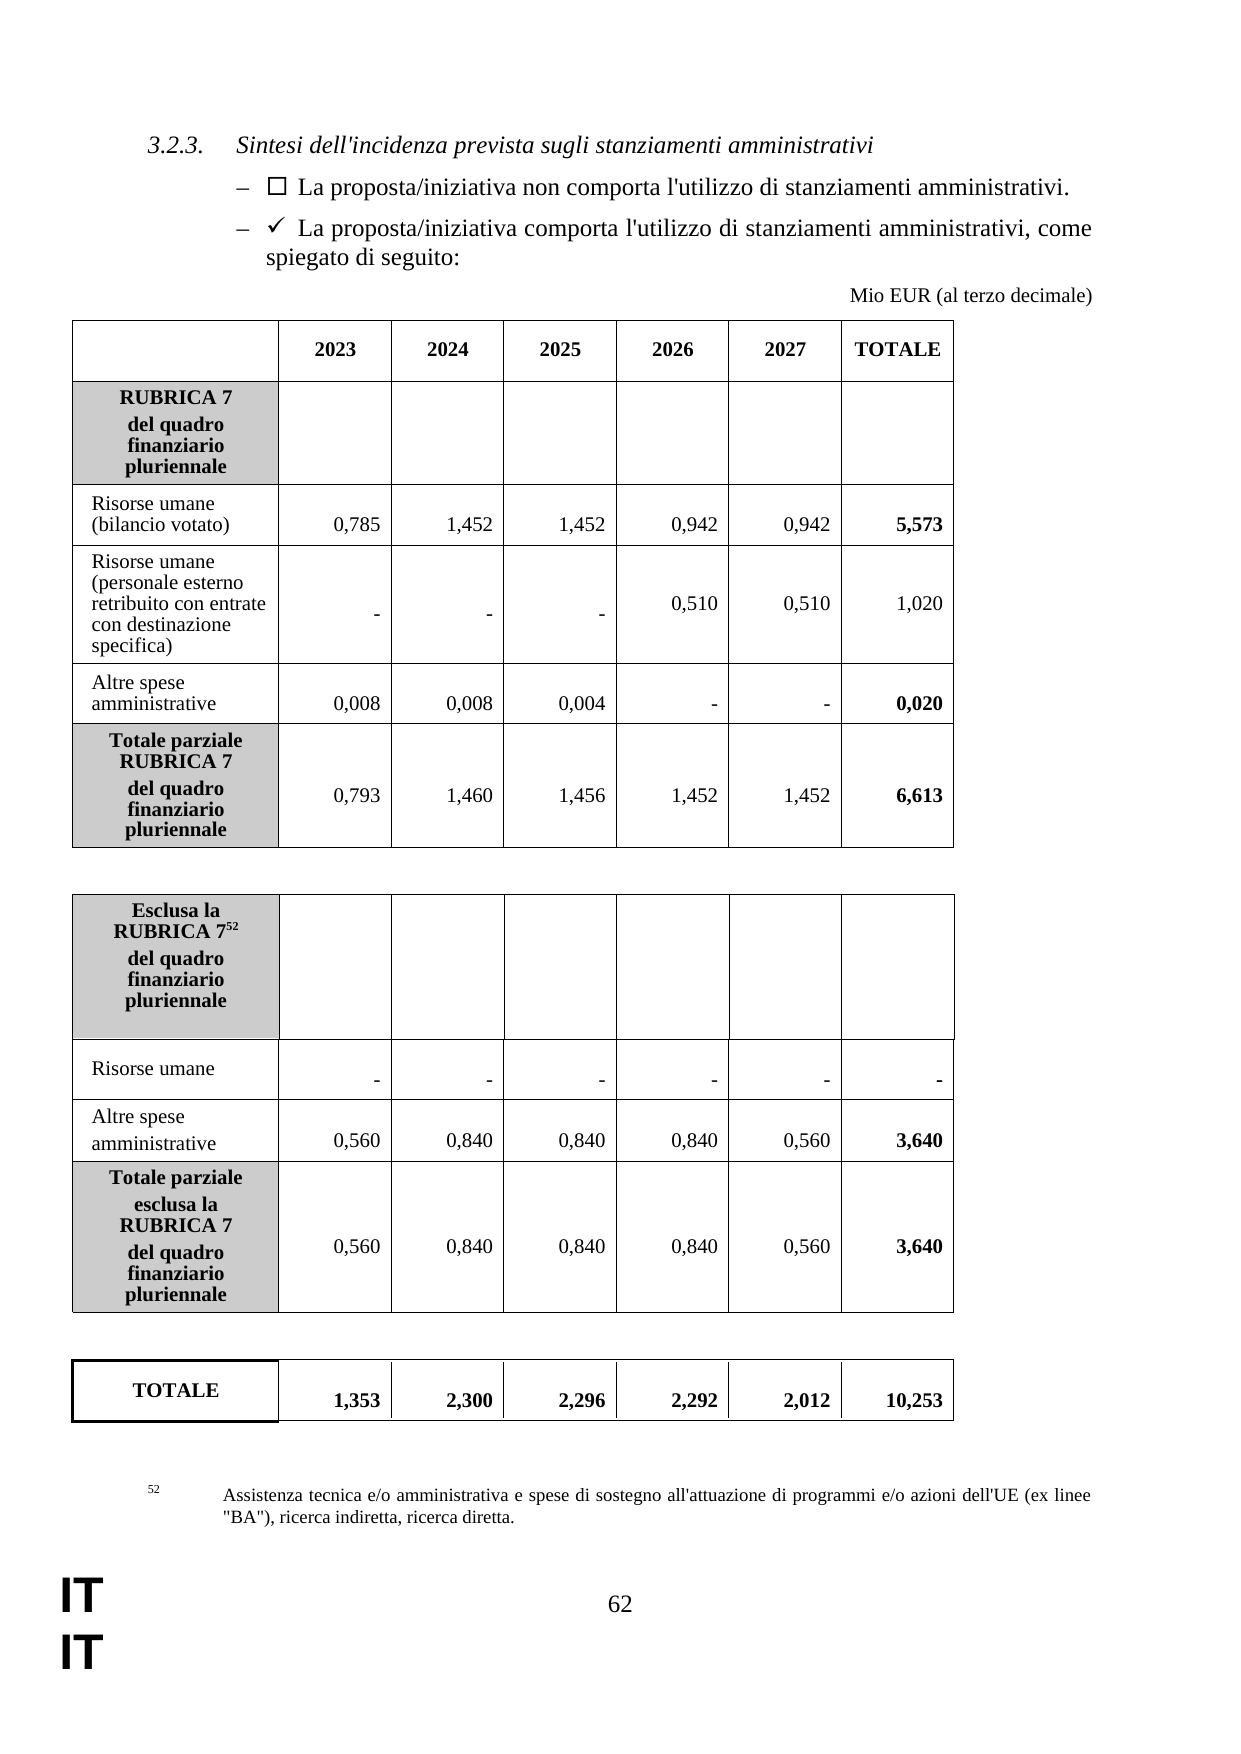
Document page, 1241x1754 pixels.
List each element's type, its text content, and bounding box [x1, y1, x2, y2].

table_cell 1,456 [504, 724, 616, 847]
table_cell - [279, 546, 391, 662]
table_cell [279, 382, 391, 484]
table_cell - [504, 546, 616, 662]
table_cell - [617, 1040, 728, 1099]
table_cell Totale parziale esclusa la RUBRICA 7 del quadro finanziario pluriennale [73, 1162, 278, 1312]
table_cell 0,560 [279, 1100, 391, 1161]
table_header [730, 895, 841, 1038]
table_header TOTALE [842, 321, 953, 381]
table_header [505, 895, 616, 1038]
table_cell [617, 382, 728, 484]
table_cell 1,020 [842, 546, 953, 662]
table_header 2,300 [391, 1360, 504, 1420]
table_header Esclusa la RUBRICA 7 del quadro finanziario pluriennale [73, 895, 279, 1038]
table_cell Risorse umane [73, 1040, 278, 1099]
table_cell - [842, 1040, 953, 1099]
table_cell 0,785 [279, 485, 391, 545]
table_header 2024 [392, 321, 503, 381]
table_header 2,012 [729, 1360, 841, 1420]
table_cell 3,640 [842, 1162, 953, 1312]
table_cell - [504, 1040, 616, 1099]
subtitle 3.2.3. Sintesi dell'incidenza prevista sugli stanziamenti amministrativi [148, 131, 1092, 159]
table_cell 0,560 [729, 1162, 841, 1312]
table_cell 0,840 [617, 1162, 728, 1312]
table_header [73, 321, 278, 381]
table_cell 3,640 [842, 1100, 953, 1161]
table_header [617, 895, 729, 1038]
table_header TOTALE [74, 1362, 278, 1420]
table_cell 0,840 [392, 1100, 503, 1161]
table_cell 0,942 [617, 485, 728, 545]
table_cell 1,460 [392, 724, 503, 847]
table_header 2025 [504, 321, 616, 381]
table_cell 0,510 [617, 546, 728, 662]
table_cell - [279, 1040, 391, 1099]
table_cell 0,004 [504, 664, 616, 723]
table_cell - [392, 1040, 503, 1099]
table_cell 0,840 [392, 1162, 503, 1312]
table_cell 0,840 [504, 1162, 616, 1312]
table_cell 0,793 [279, 724, 391, 847]
table_cell 5,573 [842, 485, 953, 545]
table_cell [842, 382, 953, 484]
text Mio EUR (al terzo decimale) [148, 283, 1092, 307]
table_cell 0,560 [279, 1162, 391, 1312]
table_header 2,292 [616, 1360, 729, 1420]
table_cell [729, 382, 841, 484]
table_header [280, 895, 391, 1038]
table_cell 0,840 [617, 1100, 728, 1161]
table_header 2,296 [504, 1360, 616, 1420]
table_cell Totale parziale RUBRICA 7 del quadro finanziario pluriennale [73, 724, 278, 847]
table_cell [504, 382, 616, 484]
table_cell Altre spese amministrative [73, 664, 278, 723]
table_header 2023 [279, 321, 391, 381]
table_cell 6,613 [842, 724, 953, 847]
list La proposta/iniziativa comporta l'utilizzo di stanziamenti amministrativi, come spiegato di seguito: [236, 213, 1092, 271]
table_cell - [617, 664, 728, 723]
table_cell 0,020 [842, 664, 953, 723]
table_cell - [729, 664, 841, 723]
table_cell Altre spese amministrative [73, 1100, 278, 1161]
table_cell 0,510 [729, 546, 841, 662]
table_cell - [729, 1040, 841, 1099]
table_header 1,353 [279, 1360, 391, 1420]
table_header [842, 895, 954, 1038]
table_cell 0,008 [392, 664, 503, 723]
table_cell - [392, 546, 503, 662]
table_header 2027 [729, 321, 841, 381]
table_cell 0,942 [729, 485, 841, 545]
table_cell RUBRICA 7 del quadro finanziario pluriennale [73, 382, 278, 484]
table_cell 1,452 [617, 724, 728, 847]
table_header [392, 895, 504, 1038]
list La proposta/iniziativa non comporta l'utilizzo di stanziamenti amministrativi. [236, 172, 1092, 201]
table_cell 1,452 [392, 485, 503, 545]
table_cell 0,560 [729, 1100, 841, 1161]
table_cell Risorse umane (personale esterno retribuito con entrate con destinazione specifica) [73, 546, 278, 662]
table_cell 0,008 [279, 664, 391, 723]
table_cell [392, 382, 503, 484]
table_header 10,253 [841, 1360, 953, 1420]
table_cell Risorse umane (bilancio votato) [73, 485, 278, 545]
table_header 2026 [617, 321, 728, 381]
table_cell 1,452 [729, 724, 841, 847]
table_cell 0,840 [504, 1100, 616, 1161]
table_cell 1,452 [504, 485, 616, 545]
